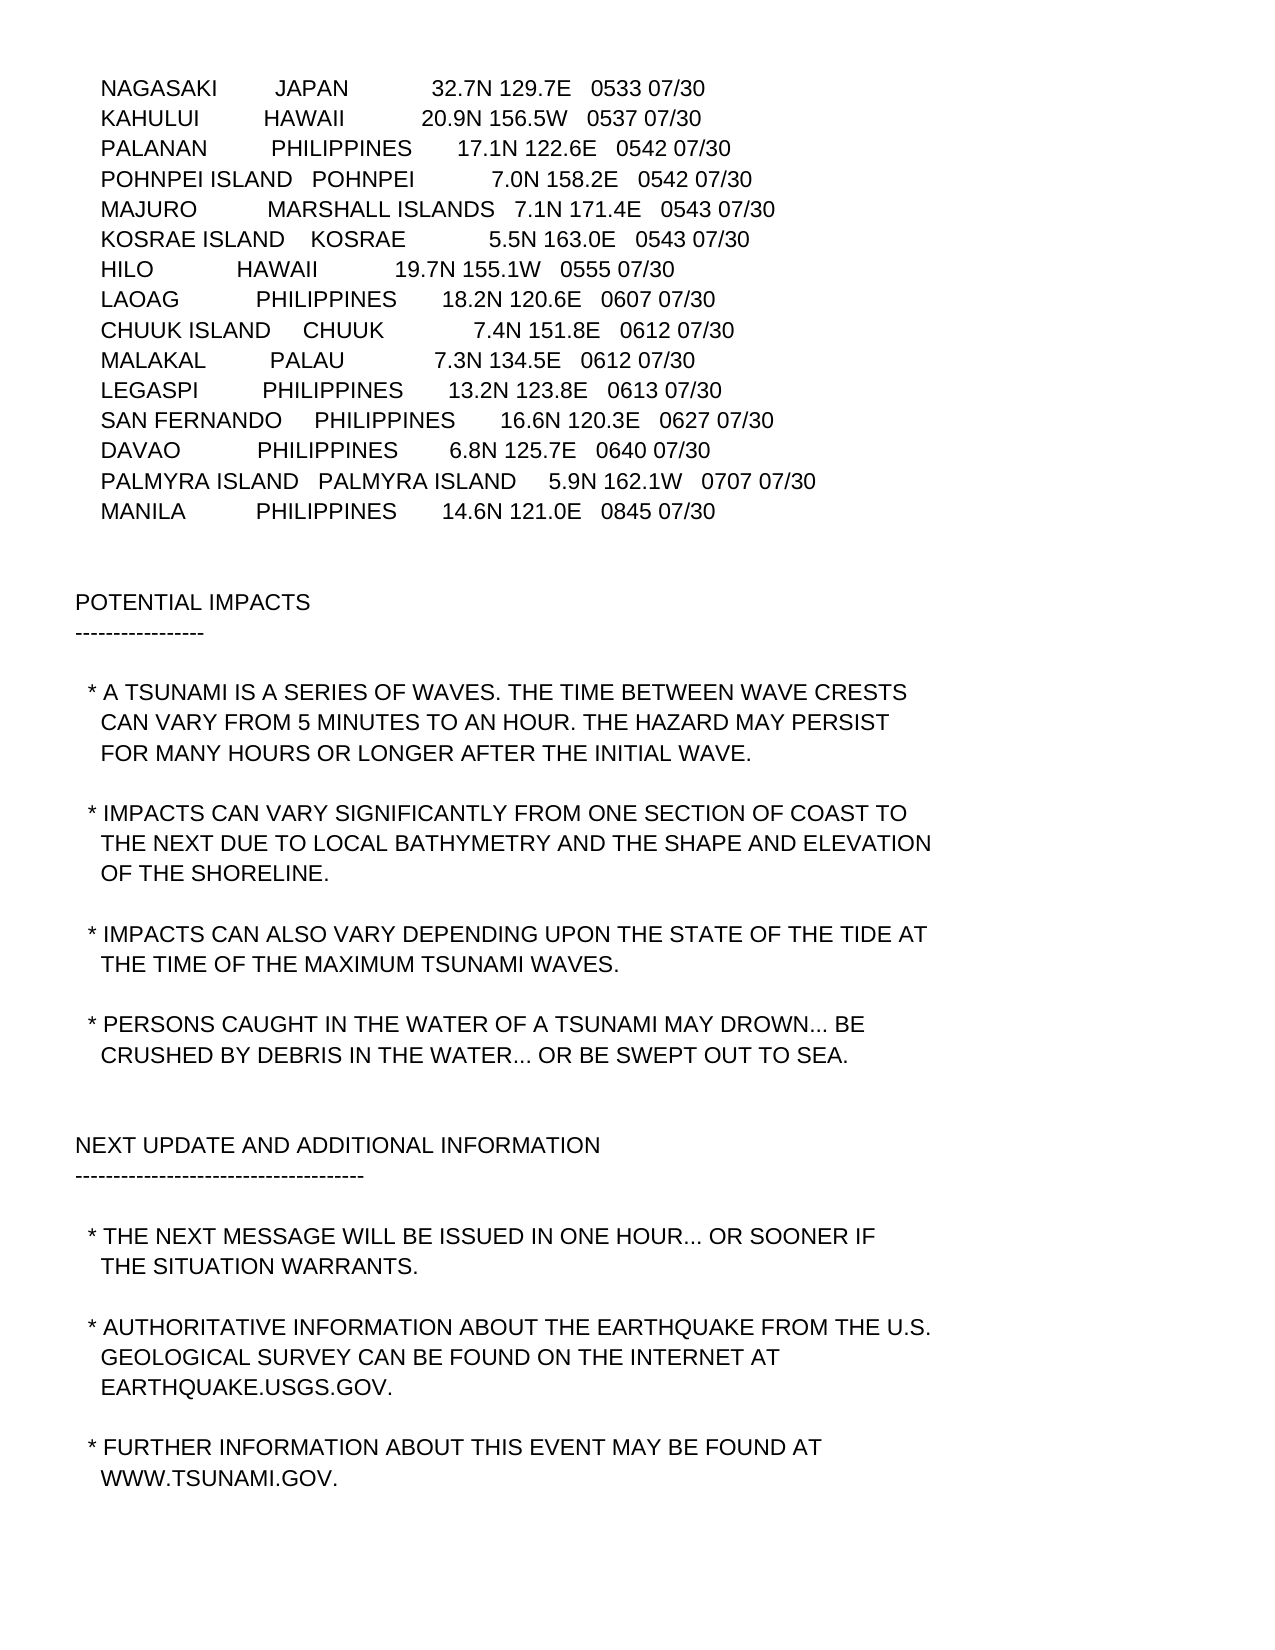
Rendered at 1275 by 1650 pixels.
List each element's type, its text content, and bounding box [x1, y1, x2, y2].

text WWW.TSUNAMI.GOV. [75, 1464, 1200, 1491]
text PALMYRA ISLAND PALMYRA ISLAND 5.9N 162.1W 0707 07/30 [75, 468, 1200, 494]
text EARTHQUAKE.USGS.GOV. [75, 1374, 1200, 1400]
text ----------------- [75, 619, 1200, 645]
text * A TSUNAMI IS A SERIES OF WAVES. THE TIME BETWEEN WAVE CRESTS [75, 679, 1200, 706]
text * PERSONS CAUGHT IN THE WATER OF A TSUNAMI MAY DROWN... BE [75, 1011, 1200, 1038]
text PALANAN PHILIPPINES 17.1N 122.6E 0542 07/30 [75, 135, 1200, 162]
text FOR MANY HOURS OR LONGER AFTER THE INITIAL WAVE. [75, 739, 1200, 766]
text MANILA PHILIPPINES 14.6N 121.0E 0845 07/30 [75, 498, 1200, 524]
text THE NEXT DUE TO LOCAL BATHYMETRY AND THE SHAPE AND ELEVATION [75, 830, 1200, 857]
text LAOAG PHILIPPINES 18.2N 120.6E 0607 07/30 [75, 286, 1200, 313]
text * THE NEXT MESSAGE WILL BE ISSUED IN ONE HOUR... OR SOONER IF [75, 1223, 1200, 1249]
text * FURTHER INFORMATION ABOUT THIS EVENT MAY BE FOUND AT [75, 1434, 1200, 1461]
text MAJURO MARSHALL ISLANDS 7.1N 171.4E 0543 07/30 [75, 196, 1200, 222]
text THE TIME OF THE MAXIMUM TSUNAMI WAVES. [75, 951, 1200, 977]
text * IMPACTS CAN ALSO VARY DEPENDING UPON THE STATE OF THE TIDE AT [75, 921, 1200, 947]
text POTENTIAL IMPACTS [75, 588, 1200, 615]
text KOSRAE ISLAND KOSRAE 5.5N 163.0E 0543 07/30 [75, 226, 1200, 252]
text CRUSHED BY DEBRIS IN THE WATER... OR BE SWEPT OUT TO SEA. [75, 1042, 1200, 1068]
text OF THE SHORELINE. [75, 860, 1200, 887]
text SAN FERNANDO PHILIPPINES 16.6N 120.3E 0627 07/30 [75, 407, 1200, 434]
text CHUUK ISLAND CHUUK 7.4N 151.8E 0612 07/30 [75, 317, 1200, 343]
text HILO HAWAII 19.7N 155.1W 0555 07/30 [75, 256, 1200, 283]
text CAN VARY FROM 5 MINUTES TO AN HOUR. THE HAZARD MAY PERSIST [75, 709, 1200, 736]
text POHNPEI ISLAND POHNPEI 7.0N 158.2E 0542 07/30 [75, 166, 1200, 192]
text KAHULUI HAWAII 20.9N 156.5W 0537 07/30 [75, 105, 1200, 132]
text DAVAO PHILIPPINES 6.8N 125.7E 0640 07/30 [75, 437, 1200, 464]
text NAGASAKI JAPAN 32.7N 129.7E 0533 07/30 [75, 75, 1200, 101]
text THE SITUATION WARRANTS. [75, 1253, 1200, 1279]
text * AUTHORITATIVE INFORMATION ABOUT THE EARTHQUAKE FROM THE U.S. [75, 1313, 1200, 1340]
text NEXT UPDATE AND ADDITIONAL INFORMATION [75, 1132, 1200, 1159]
text * IMPACTS CAN VARY SIGNIFICANTLY FROM ONE SECTION OF COAST TO [75, 800, 1200, 826]
text GEOLOGICAL SURVEY CAN BE FOUND ON THE INTERNET AT [75, 1344, 1200, 1370]
text MALAKAL PALAU 7.3N 134.5E 0612 07/30 [75, 347, 1200, 373]
text -------------------------------------- [75, 1162, 1200, 1189]
text LEGASPI PHILIPPINES 13.2N 123.8E 0613 07/30 [75, 377, 1200, 403]
